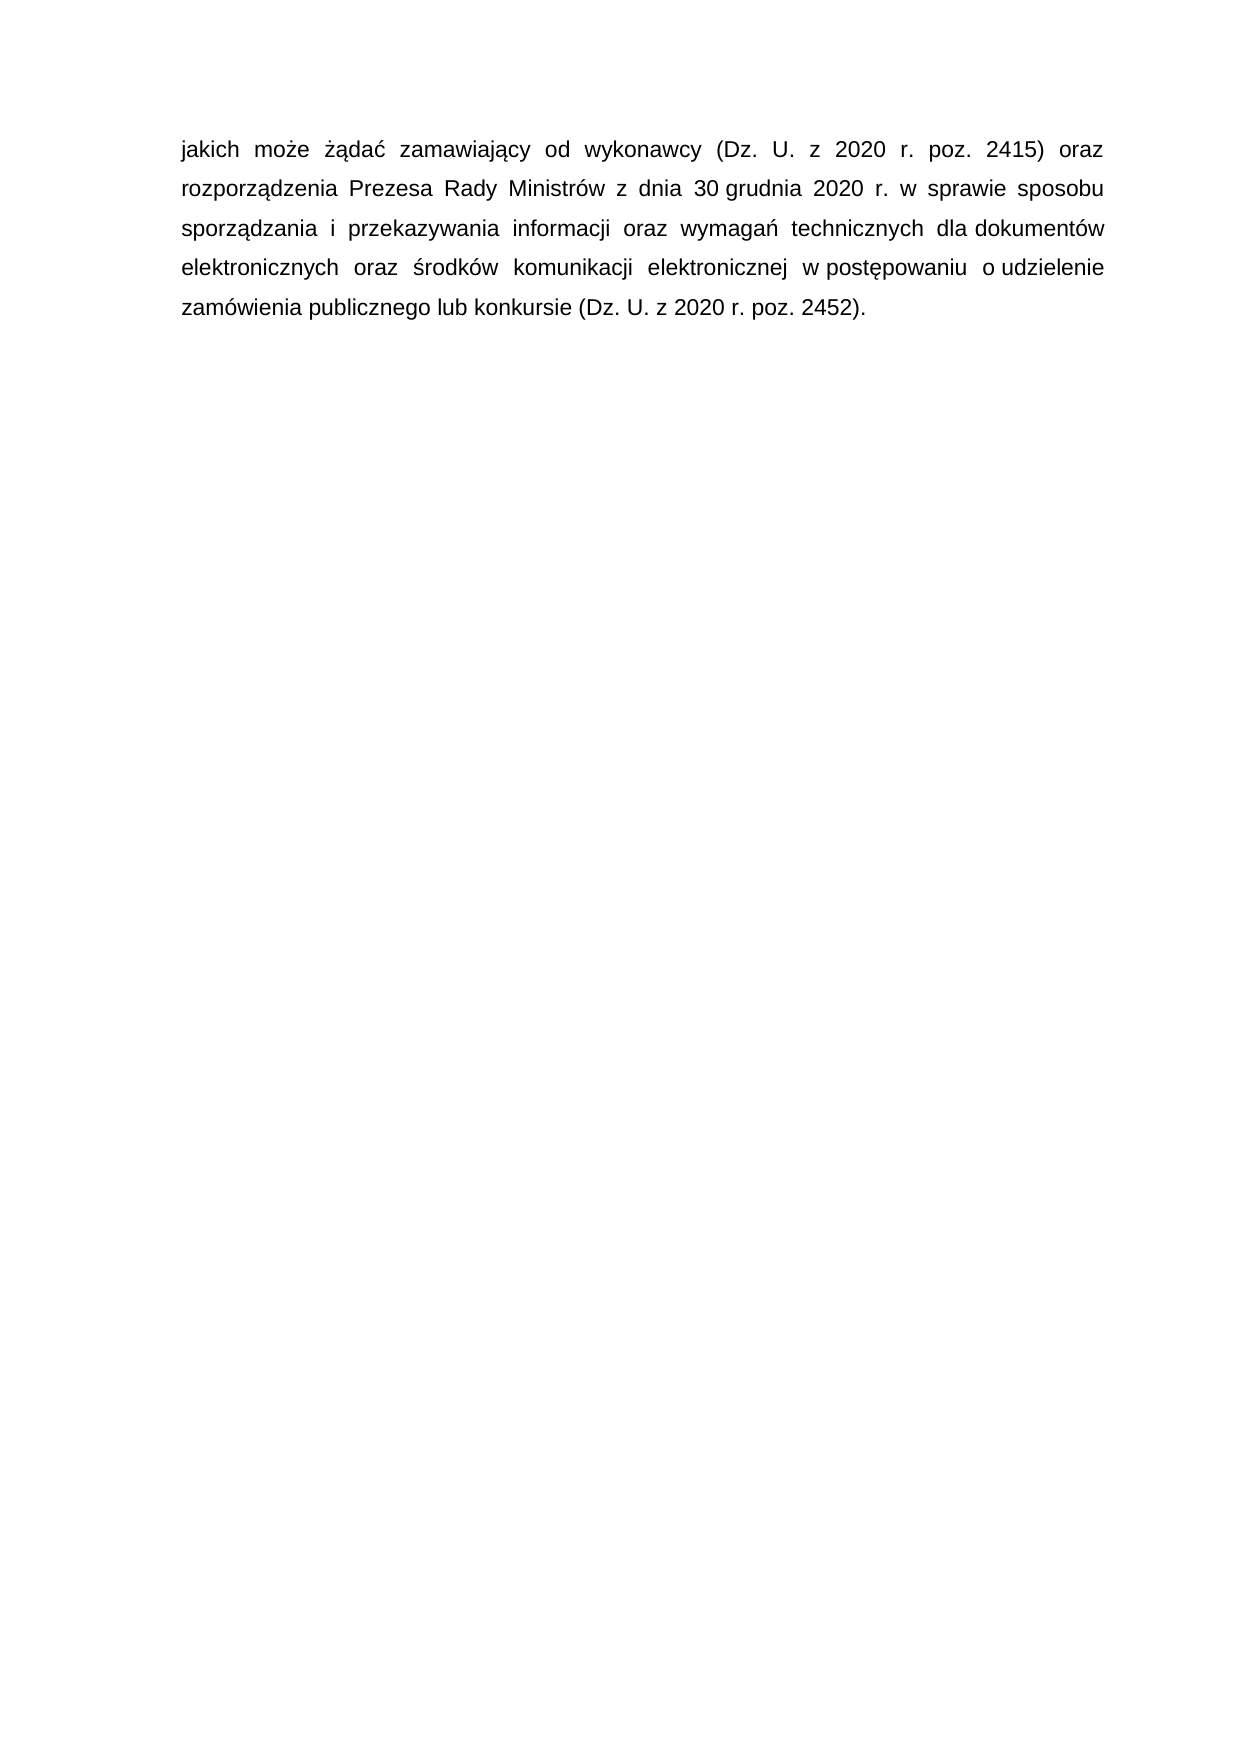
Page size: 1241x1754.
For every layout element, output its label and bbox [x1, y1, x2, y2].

list [136, 136, 1104, 320]
